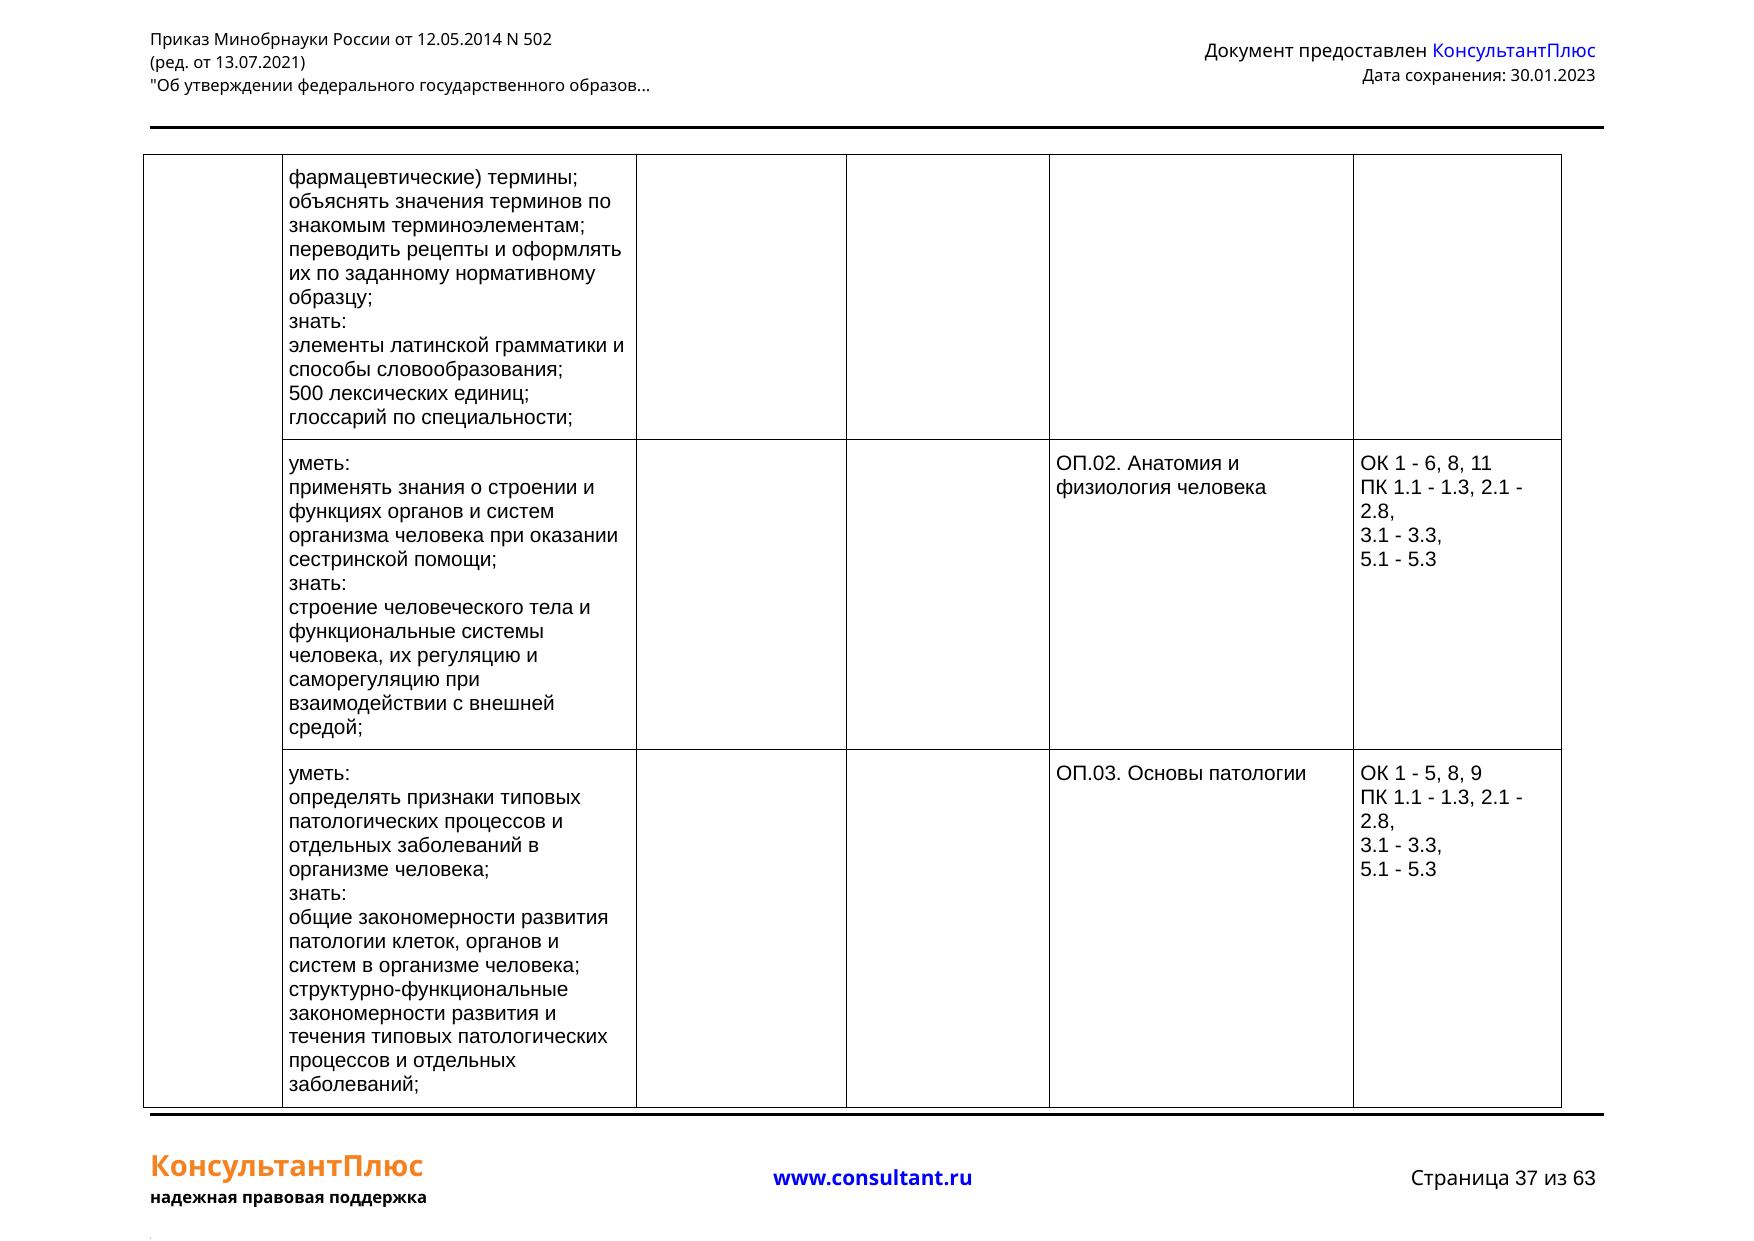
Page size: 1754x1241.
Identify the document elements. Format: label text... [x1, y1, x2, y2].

table_cell уметь: определять признаки типовых патологических процессов и отдельных заболеваний в организме человека; знать: общие закономерности развития патологии клеток, органов и систем в организме человека; структурно-функциональные закономерности развития и течения типовых патологических процессов и отдельных заболеваний; [283, 750, 636, 1107]
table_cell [1354, 155, 1561, 439]
table_cell ОК 1 - 6, 8, 11 ПК 1.1 - 1.3, 2.1 - 2.8, 3.1 - 3.3, 5.1 - 5.3 [1354, 440, 1561, 749]
table_cell [847, 155, 1049, 439]
table_cell ОК 1 - 5, 8, 9 ПК 1.1 - 1.3, 2.1 - 2.8, 3.1 - 3.3, 5.1 - 5.3 [1354, 750, 1561, 1107]
table_cell ОП.02. Анатомия и физиология человека [1050, 440, 1353, 749]
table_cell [283, 155, 636, 439]
table_cell [637, 750, 846, 1107]
table_cell [637, 440, 846, 749]
table_cell уметь: применять знания о строении и функциях органов и систем организма человека при оказании сестринской помощи; знать: строение человеческого тела и функциональные системы человека, их регуляцию и саморегуляцию при взаимодействии с внешней средой; [283, 440, 636, 749]
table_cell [1050, 155, 1353, 439]
table_cell [847, 750, 1049, 1107]
table_cell [637, 155, 846, 439]
table_cell [847, 440, 1049, 749]
table_cell ОП.03. Основы патологии [1050, 750, 1353, 1107]
